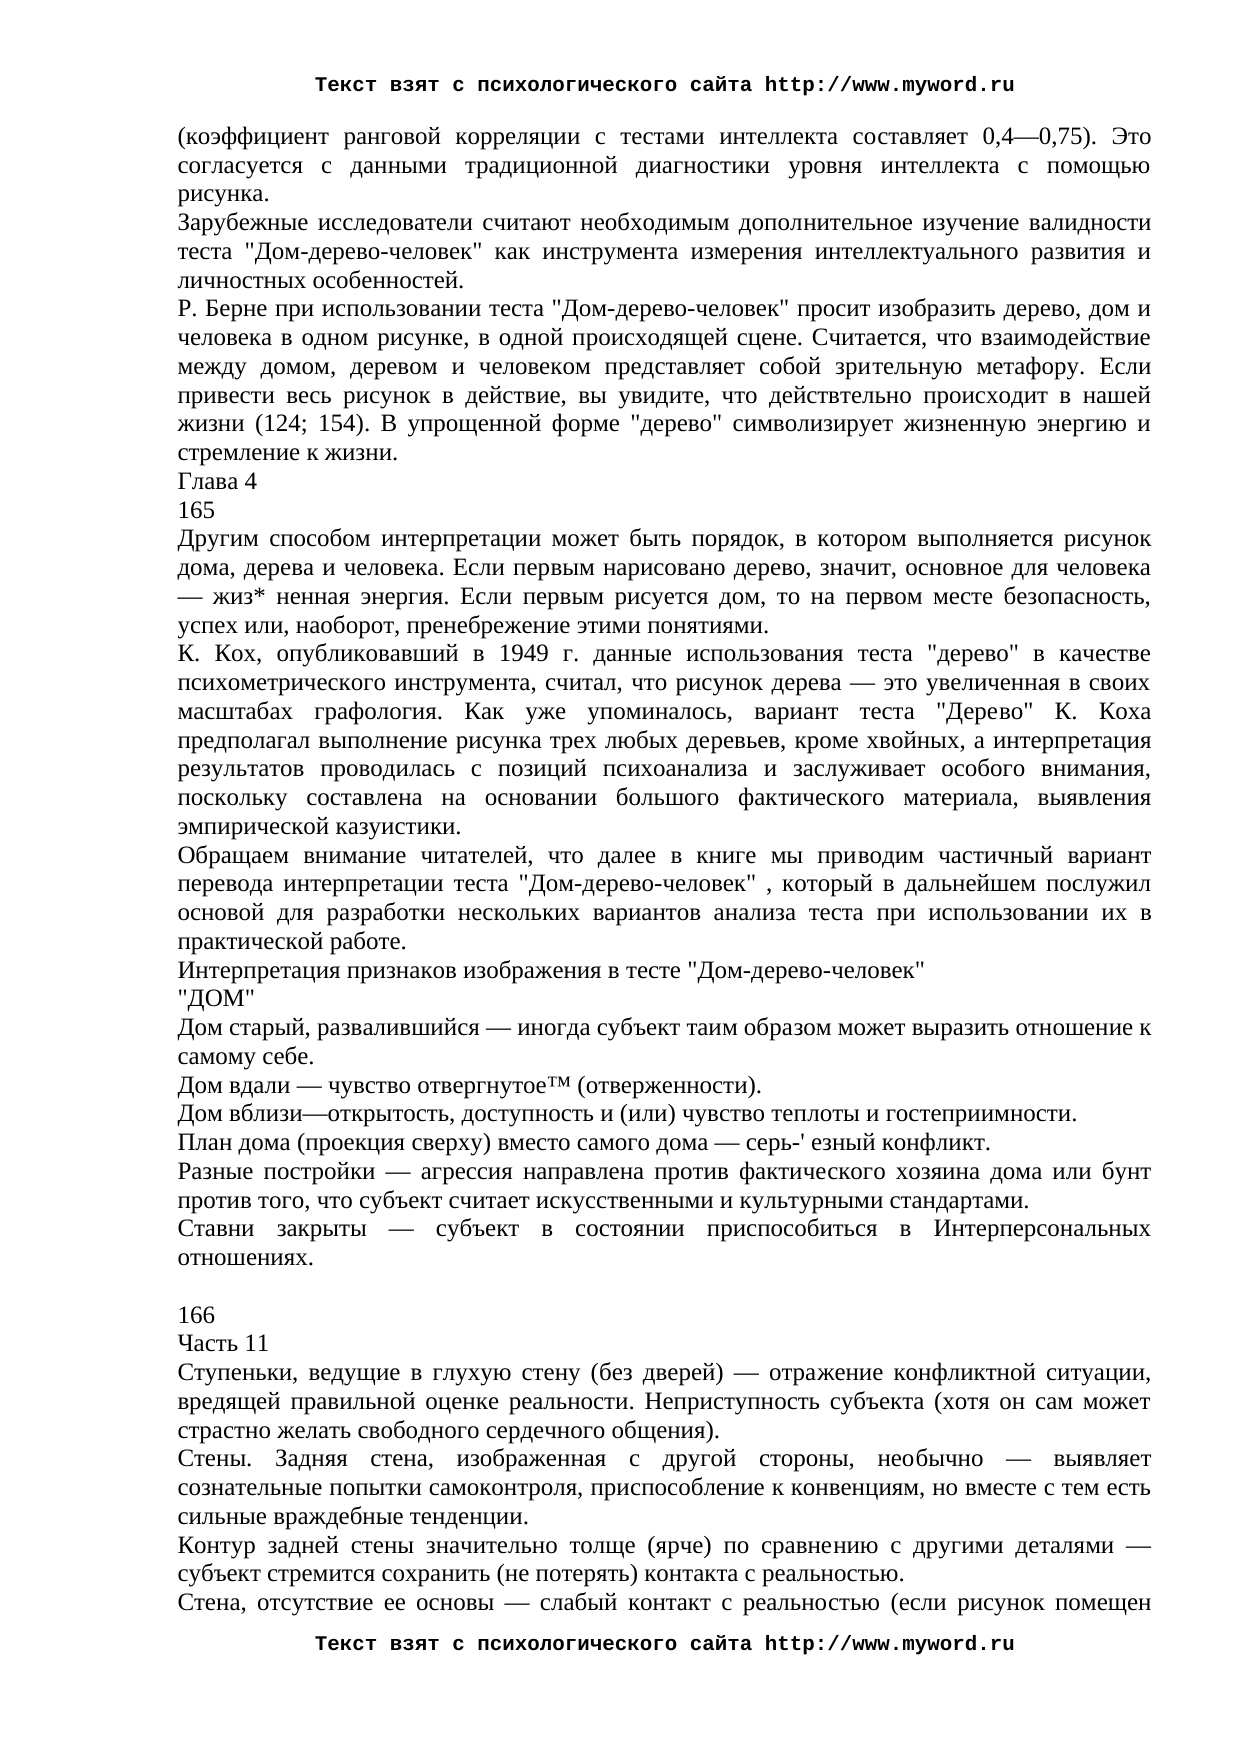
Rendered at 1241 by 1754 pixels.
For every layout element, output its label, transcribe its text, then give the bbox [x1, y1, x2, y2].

text Р. Берне при использовании теста "Дом-дерево-человек" просит изобразить дерево, дом и человека в одном рисунке, в одной происходящей сцене. Считается, что взаимодействие между домом, деревом и человеком представляет собой зрительную метафору. Если привести весь рисунок в действие, вы увидите, что действтельно происходит в нашей жизни (124; 154). В упрощенной форме "дерево" символизирует жизненную энергию и стремление к жизни. [177, 293, 1152, 466]
text "ДОМ" [177, 983, 1152, 1012]
text Часть 11 [177, 1328, 1152, 1357]
text Дом вблизи—открытость, доступность и (или) чувство теплоты и гостеприимности. [177, 1098, 1152, 1127]
text Контур задней стены значительно толще (ярче) по сравнению с другими деталями — субъект стремится сохранить (не потерять) контакта с реальностью. [177, 1530, 1152, 1587]
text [177, 121, 1152, 207]
text Ставни закрыты — субъект в состоянии приспособиться в Интерперсональных отношениях. [177, 1213, 1152, 1271]
text Ступеньки, ведущие в глухую стену (без дверей) — отражение конфликтной ситуации, вредящей правильной оценке реальности. Неприступность субъекта (хотя он сам может страстно желать свободного сердечного общения). [177, 1357, 1152, 1443]
text 165 [177, 495, 1152, 523]
text Разные постройки — агрессия направлена против фактического хозяина дома или бунт против того, что субъект считает искусственными и культурными стандартами. [177, 1156, 1152, 1213]
text Интерпретация признаков изображения в тесте "Дом-дерево-человек" [177, 955, 1152, 983]
text Обращаем внимание читателей, что далее в книге мы приводим частичный вариант перевода интерпретации теста "Дом-дерево-человек" , который в дальнейшем послужил основой для разработки нескольких вариантов анализа теста при использовании их в практической работе. [177, 840, 1152, 955]
text Зарубежные исследователи считают необходимым дополнительное изучение валидности теста "Дом-дерево-человек" как инструмента измерения интеллектуального развития и личностных особенностей. [177, 207, 1152, 293]
text 166 [177, 1300, 1152, 1328]
text К. Кох, опубликовавший в 1949 г. данные использования теста "дерево" в качестве психометрического инструмента, считал, что рисунок дерева — это увеличенная в своих масштабах графология. Как уже упоминалось, вариант теста "Дерево" К. Коха предполагал выполнение рисунка трех любых деревьев, кроме хвойных, а интерпретация результатов проводилась с позиций психоанализа и заслуживает особого внимания, поскольку составлена на основании большого фактического материала, выявления эмпирической казуистики. [177, 638, 1152, 840]
text Дом вдали — чувство отвергнутое™ (отверженности). [177, 1070, 1152, 1098]
text План дома (проекция сверху) вместо самого дома — серь-' езный конфликт. [177, 1127, 1152, 1156]
text Дом старый, развалившийся — иногда субъект таим образом может выразить отношение к самому себе. [177, 1012, 1152, 1070]
text Другим способом интерпретации может быть порядок, в котором выполняется рисунок дома, дерева и человека. Если первым нарисовано дерево, значит, основное для человека — жиз* ненная энергия. Если первым рисуется дом, то на первом месте безопасность, успех или, наоборот, пренебрежение этими понятиями. [177, 523, 1152, 638]
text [177, 1587, 1152, 1616]
text Глава 4 [177, 466, 1152, 495]
text Стены. Задняя стена, изображенная с другой стороны, необычно — выявляет сознательные попытки самоконтроля, приспособление к конвенциям, но вместе с тем есть сильные враждебные тенденции. [177, 1443, 1152, 1530]
